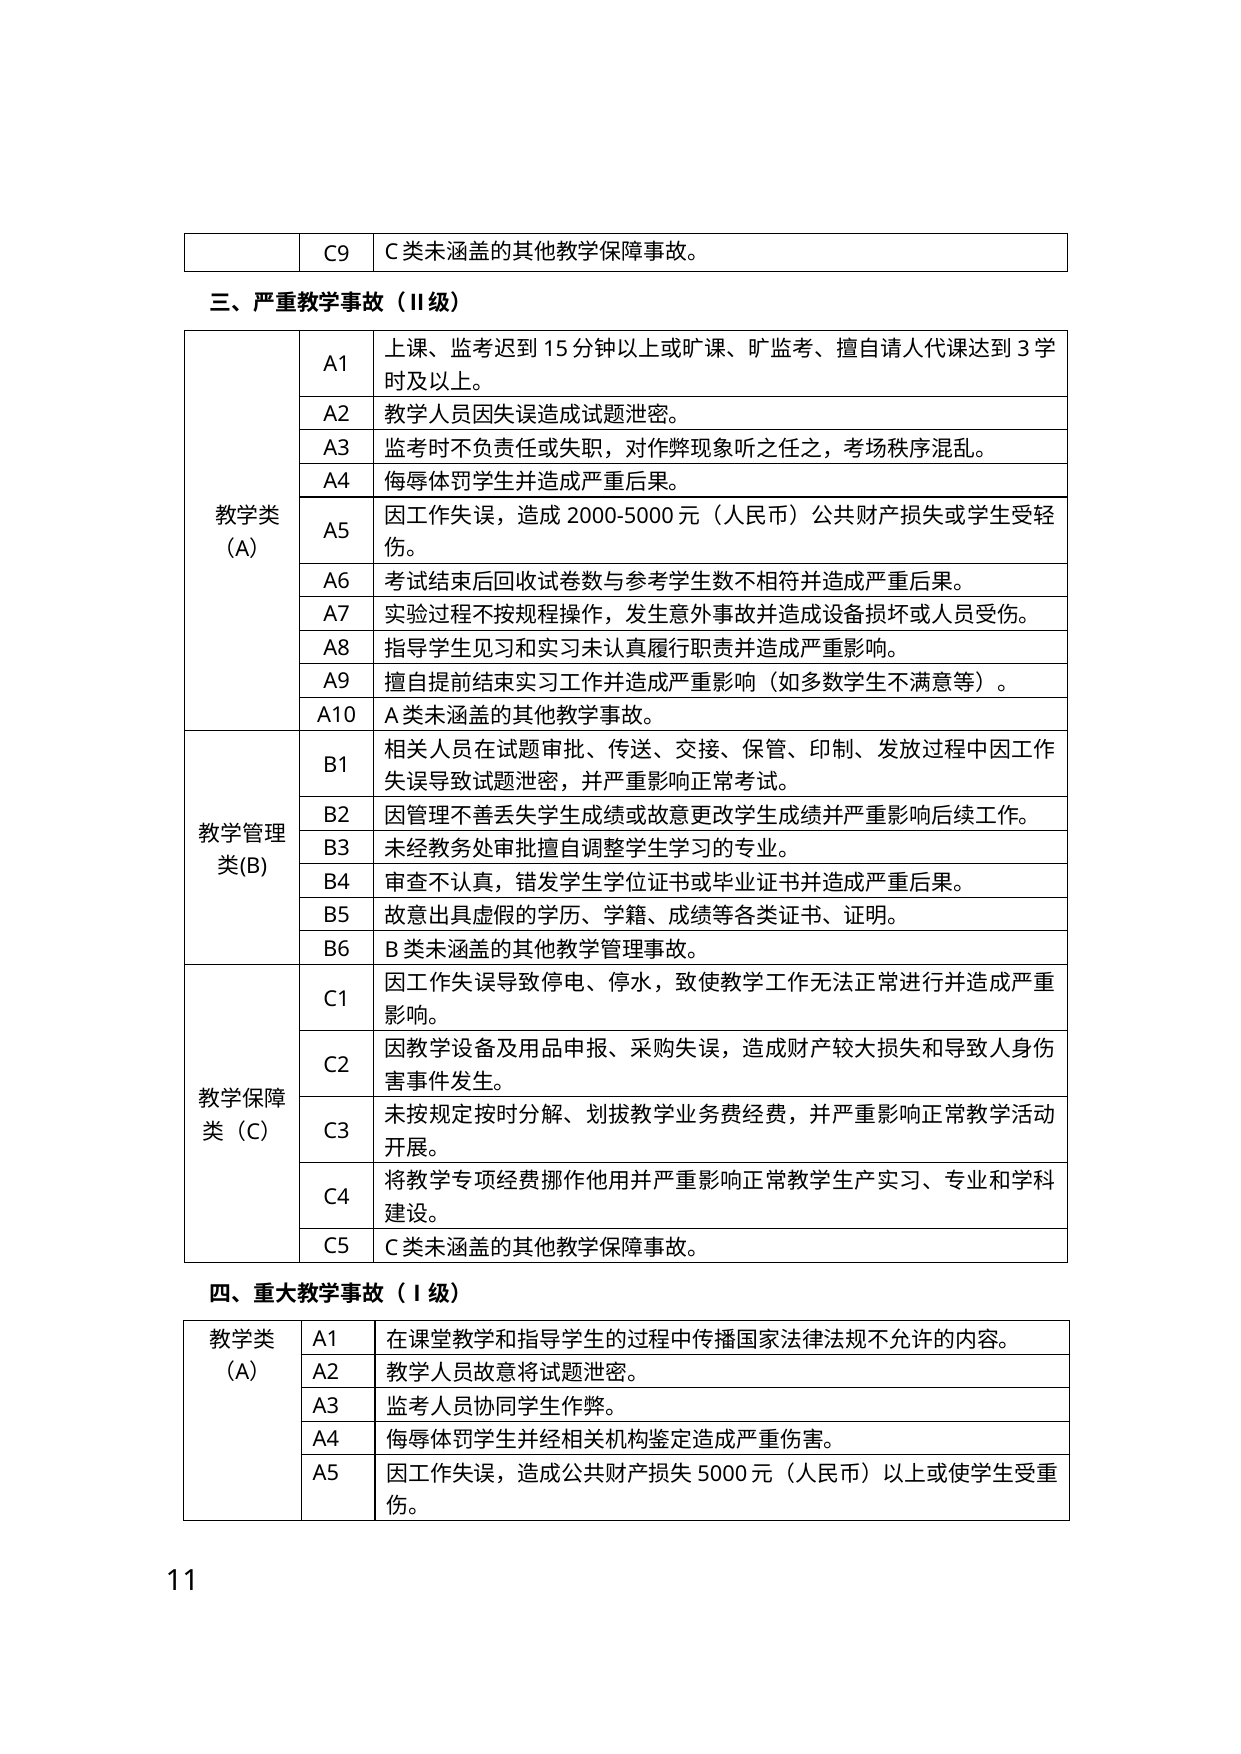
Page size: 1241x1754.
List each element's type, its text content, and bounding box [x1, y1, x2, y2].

table_cell C4 [300, 1163, 373, 1228]
table_cell 监考时不负责任或失职，对作弊现象听之任之，考场秩序混乱。 [374, 430, 1067, 463]
table_cell 因教学设备及用品申报、采购失误，造成财产较大损失和导致人身伤害事件发生。 [374, 1031, 1067, 1096]
table_header 在课堂教学和指导学生的过程中传播国家法律法规不允许的内容。 [376, 1321, 1069, 1354]
table_cell 教学保障类（C） [185, 965, 299, 1262]
table_cell 擅自提前结束实习工作并造成严重影响（如多数学生不满意等）。 [374, 664, 1067, 697]
table_cell 监考人员协同学生作弊。 [376, 1388, 1069, 1421]
table_header A1 [300, 331, 373, 396]
table_cell C2 [300, 1031, 373, 1096]
table_cell 指导学生见习和实习未认真履行职责并造成严重影响。 [374, 631, 1067, 663]
table_cell 教学人员故意将试题泄密。 [376, 1355, 1069, 1387]
table_cell 故意出具虚假的学历、学籍、成绩等各类证书、证明。 [374, 898, 1067, 930]
table_cell 实验过程不按规程操作，发生意外事故并造成设备损坏或人员受伤。 [374, 597, 1067, 629]
table_cell 因工作失误，造成2000-5000元（人民币）公共财产损失或学生受轻伤。 [374, 498, 1067, 562]
table_cell 未按规定按时分解、划拔教学业务费经费，并严重影响正常教学活动开展。 [374, 1097, 1067, 1162]
table_cell B5 [300, 898, 373, 930]
table_cell C9 [300, 234, 373, 271]
table_cell B2 [300, 797, 373, 830]
table_cell B类未涵盖的其他教学管理事故。 [374, 931, 1067, 964]
table_cell A6 [300, 564, 373, 596]
table_cell 侮辱体罚学生并造成严重后果。 [374, 464, 1067, 496]
table_cell 审查不认真，错发学生学位证书或毕业证书并造成严重后果。 [374, 864, 1067, 897]
table_cell 侮辱体罚学生并经相关机构鉴定造成严重伤害。 [376, 1422, 1069, 1454]
table_cell A10 [300, 698, 373, 730]
table_cell 相关人员在试题审批、传送、交接、保管、印制、发放过程中因工作失误导致试题泄密，并严重影响正常考试。 [374, 731, 1067, 796]
table_cell A3 [302, 1388, 374, 1421]
table_cell B6 [300, 931, 373, 964]
table_cell C类未涵盖的其他教学保障事故。 [374, 234, 1067, 271]
table_header 上课、监考迟到15分钟以上或旷课、旷监考、擅自请人代课达到3学时及以上。 [374, 331, 1067, 396]
table_cell A5 [300, 498, 373, 562]
table_cell B4 [300, 864, 373, 897]
text 三、严重教学事故（Ⅱ级） [165, 285, 1087, 317]
table_cell 未经教务处审批擅自调整学生学习的专业。 [374, 831, 1067, 863]
table_cell C类未涵盖的其他教学保障事故。 [374, 1229, 1067, 1262]
table_cell A4 [300, 464, 373, 496]
table_cell 因管理不善丢失学生成绩或故意更改学生成绩并严重影响后续工作。 [374, 797, 1067, 830]
table_cell B3 [300, 831, 373, 863]
table_cell 因工作失误，造成公共财产损失5000元（人民币）以上或使学生受重伤。 [376, 1455, 1069, 1520]
table_cell B1 [300, 731, 373, 796]
table_cell 教学管理类(B) [185, 731, 299, 964]
table_cell A2 [302, 1355, 374, 1387]
table_cell A8 [300, 631, 373, 663]
table_header 教学类（A） [184, 1321, 301, 1520]
table_header A1 [302, 1321, 374, 1354]
table_cell C1 [300, 965, 373, 1030]
table_cell A5 [302, 1455, 374, 1520]
table_cell 因工作失误导致停电、停水，致使教学工作无法正常进行并造成严重影响。 [374, 965, 1067, 1030]
table_header 教学类（A） [185, 331, 299, 730]
table_cell C5 [300, 1229, 373, 1262]
table_cell 教学人员因失误造成试题泄密。 [374, 397, 1067, 429]
table_cell A7 [300, 597, 373, 629]
table_cell A类未涵盖的其他教学事故。 [374, 698, 1067, 730]
table_cell C3 [300, 1097, 373, 1162]
table_cell 考试结束后回收试卷数与参考学生数不相符并造成严重后果。 [374, 564, 1067, 596]
table_cell A4 [302, 1422, 374, 1454]
table_cell 将教学专项经费挪作他用并严重影响正常教学生产实习、专业和学科建设。 [374, 1163, 1067, 1228]
text 四、重大教学事故（Ⅰ级） [165, 1275, 1087, 1308]
table_cell A2 [300, 397, 373, 429]
table_cell A9 [300, 664, 373, 697]
table_cell A3 [300, 430, 373, 463]
